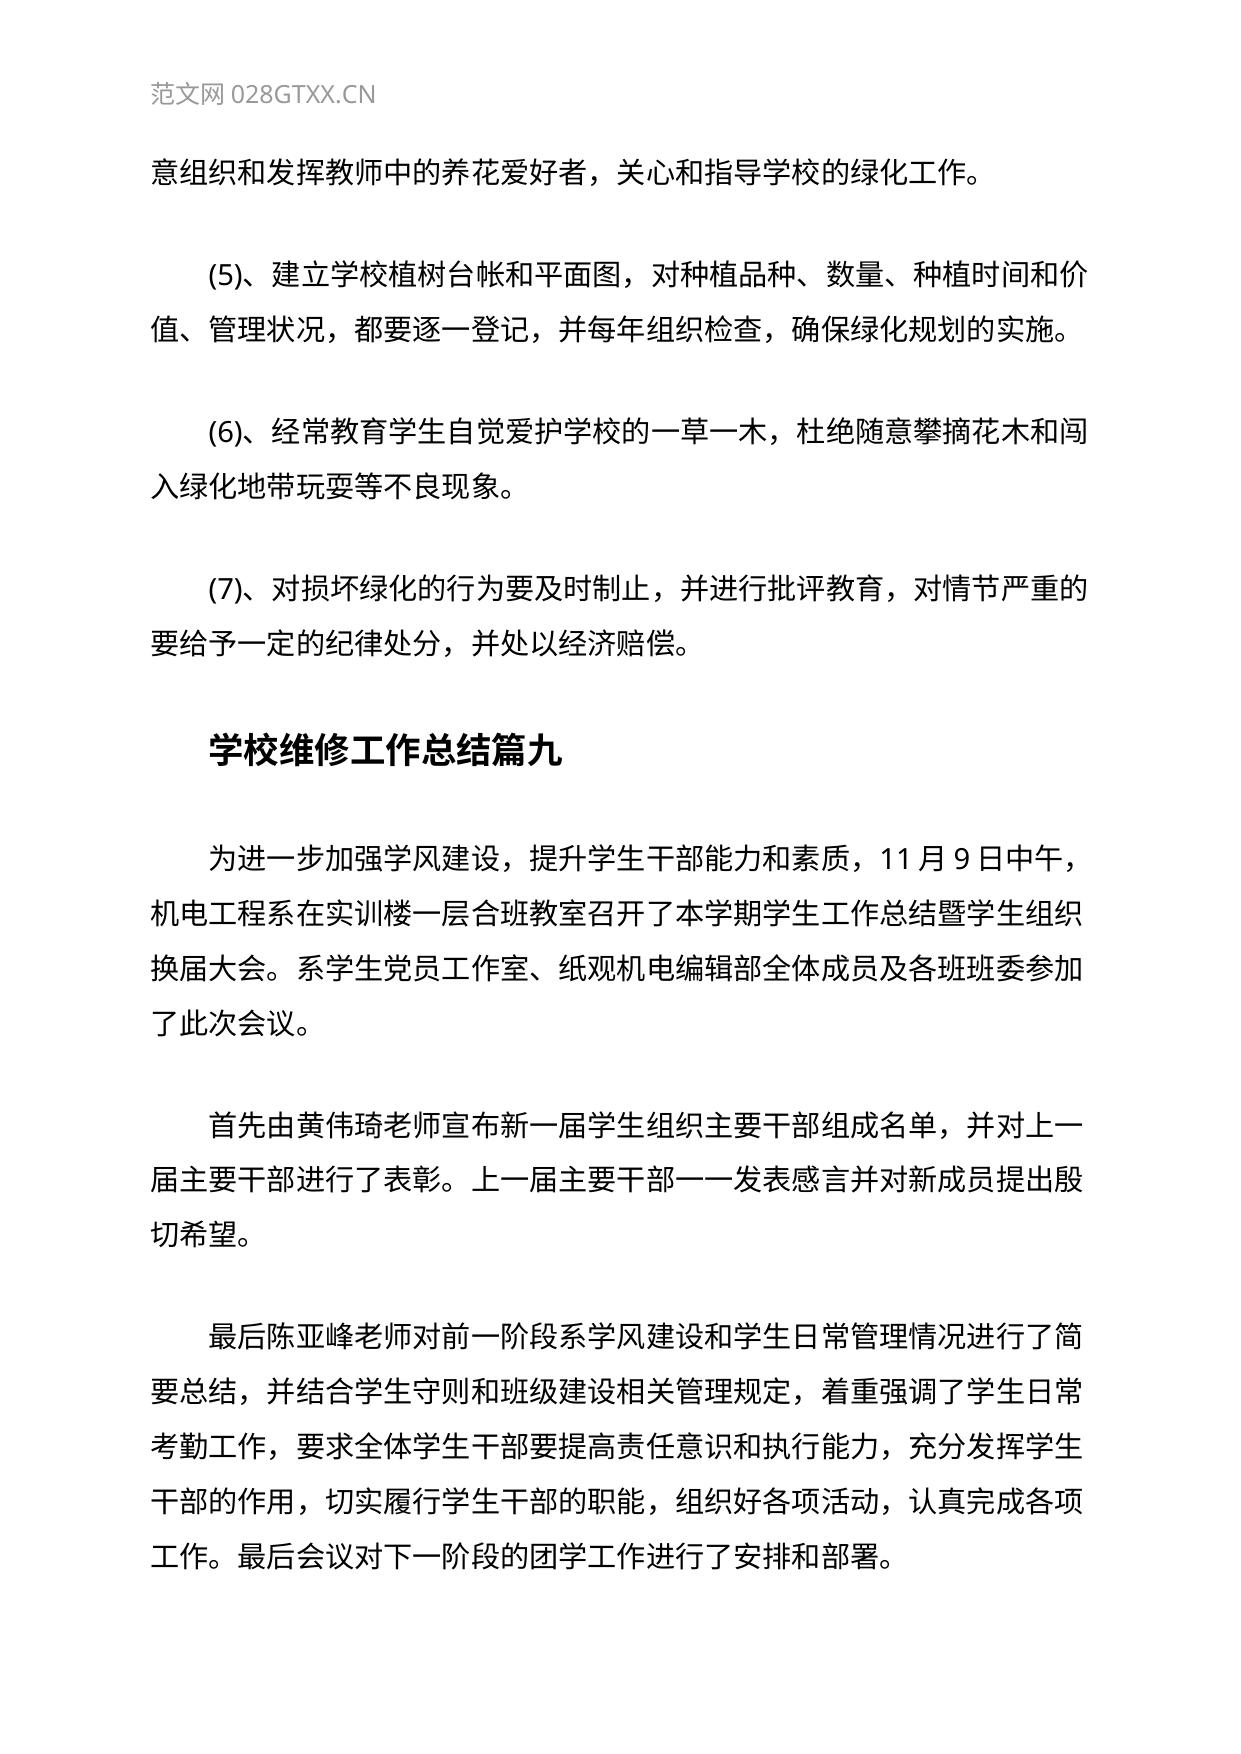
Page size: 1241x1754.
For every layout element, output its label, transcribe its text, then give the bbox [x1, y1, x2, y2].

text 首先由黄伟琦老师宣布新一届学生组织主要干部组成名单，并对上一届主要干部进行了表彰。上一届主要干部一一发表感言并对新成员提出殷切希望。 [150, 1102, 1090, 1254]
text 为进一步加强学风建设，提升学生干部能力和素质，11月9日中午，机电工程系在实训楼一层合班教室召开了本学期学生工作总结暨学生组织换届大会。系学生党员工作室、纸观机电编辑部全体成员及各班班委参加了此次会议。 [150, 836, 1090, 1043]
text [150, 150, 1090, 192]
text (7)、对损坏绿化的行为要及时制止，并进行批评教育，对情节严重的要给予一定的纪律处分，并处以经济赔偿。 [150, 565, 1090, 663]
text (6)、经常教育学生自觉爱护学校的一草一木，杜绝随意攀摘花木和闯入绿化地带玩耍等不良现象。 [150, 408, 1090, 506]
text 最后陈亚峰老师对前一阶段系学风建设和学生日常管理情况进行了简要总结，并结合学生守则和班级建设相关管理规定，着重强调了学生日常考勤工作，要求全体学生干部要提高责任意识和执行能力，充分发挥学生干部的作用，切实履行学生干部的职能，组织好各项活动，认真完成各项工作。最后会议对下一阶段的团学工作进行了安排和部署。 [150, 1314, 1090, 1576]
text (5)、建立学校植树台帐和平面图，对种植品种、数量、种植时间和价值、管理状况，都要逐一登记，并每年组织检查，确保绿化规划的实施。 [150, 252, 1090, 349]
text 学校维修工作总结篇九 [150, 722, 1090, 773]
